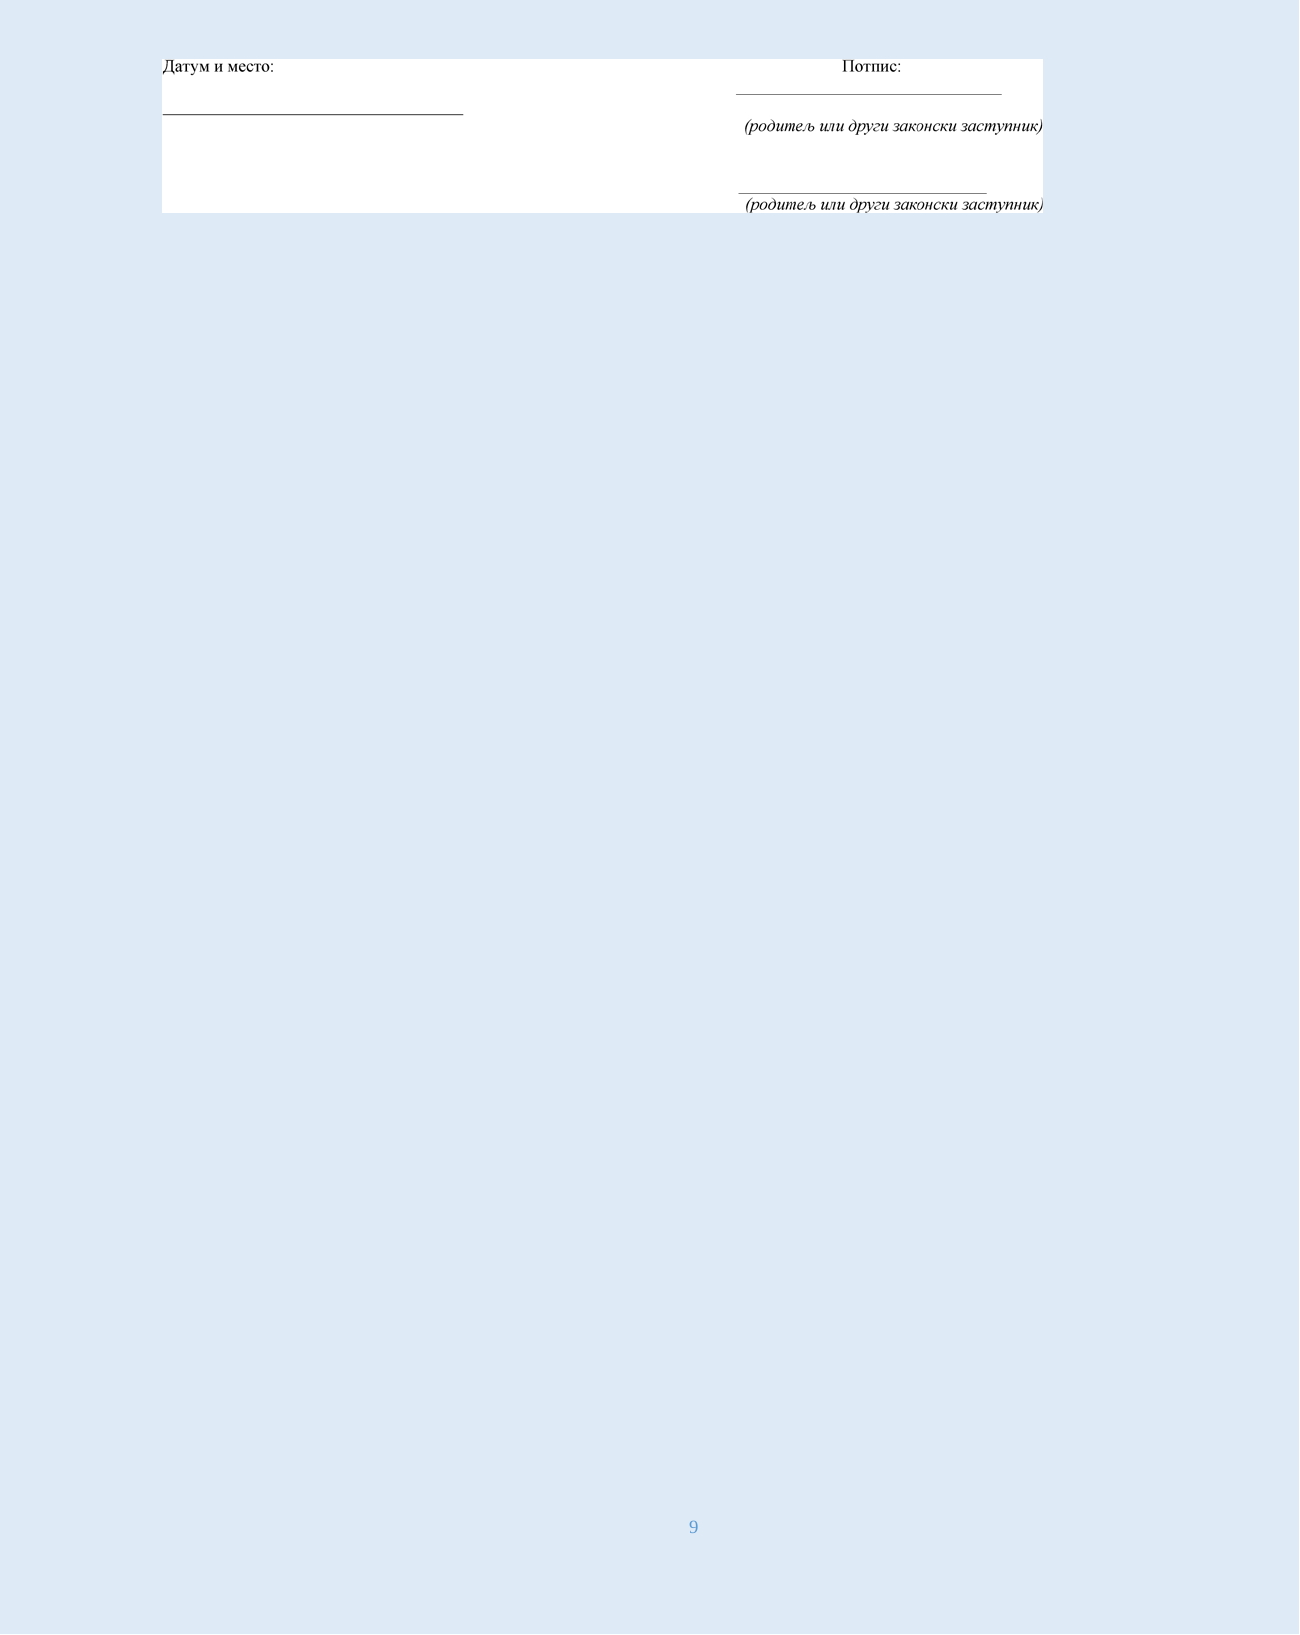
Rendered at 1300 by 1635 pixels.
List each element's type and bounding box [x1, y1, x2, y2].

picture [162, 59, 1043, 213]
